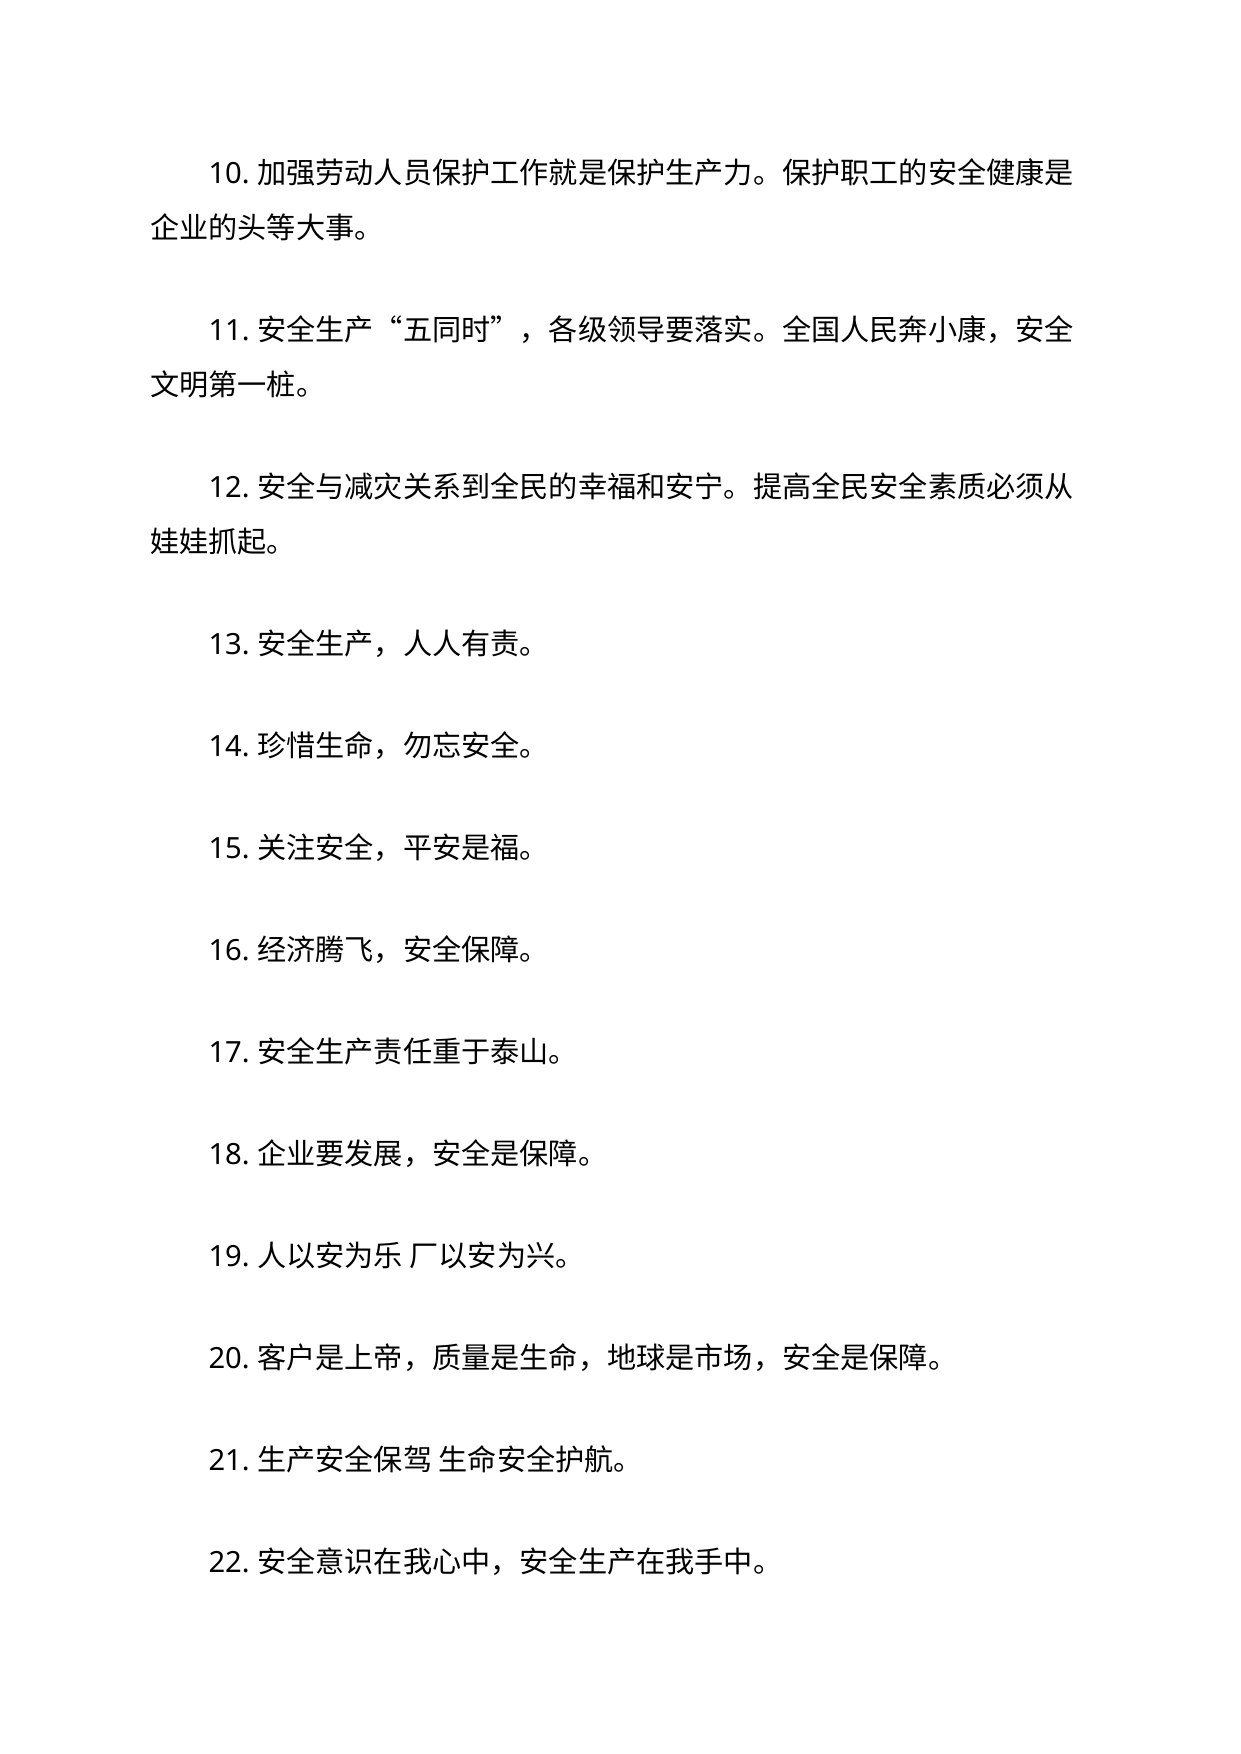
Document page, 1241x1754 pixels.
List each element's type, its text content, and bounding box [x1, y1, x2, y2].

text 16. 经济腾飞，安全保障。 [150, 926, 1090, 969]
text 17. 安全生产责任重于泰山。 [150, 1028, 1090, 1071]
text 19. 人以安为乐 厂以安为兴。 [150, 1232, 1090, 1274]
text 10. 加强劳动人员保护工作就是保护生产力。保护职工的安全健康是企业的头等大事。 [150, 150, 1090, 247]
text 12. 安全与减灾关系到全民的幸福和安宁。提高全民安全素质必须从娃娃抓起。 [150, 463, 1090, 561]
text 13. 安全生产，人人有责。 [150, 620, 1090, 663]
text 11. 安全生产“五同时”，各级领导要落实。全国人民奔小康，安全文明第一桩。 [150, 307, 1090, 404]
text 22. 安全意识在我心中，安全生产在我手中。 [150, 1538, 1090, 1581]
text 21. 生产安全保驾 生命安全护航。 [150, 1436, 1090, 1478]
text 18. 企业要发展，安全是保障。 [150, 1130, 1090, 1173]
text 20. 客户是上帝，质量是生命，地球是市场，安全是保障。 [150, 1334, 1090, 1377]
text 15. 关注安全，平安是福。 [150, 824, 1090, 867]
text 14. 珍惜生命，勿忘安全。 [150, 722, 1090, 765]
